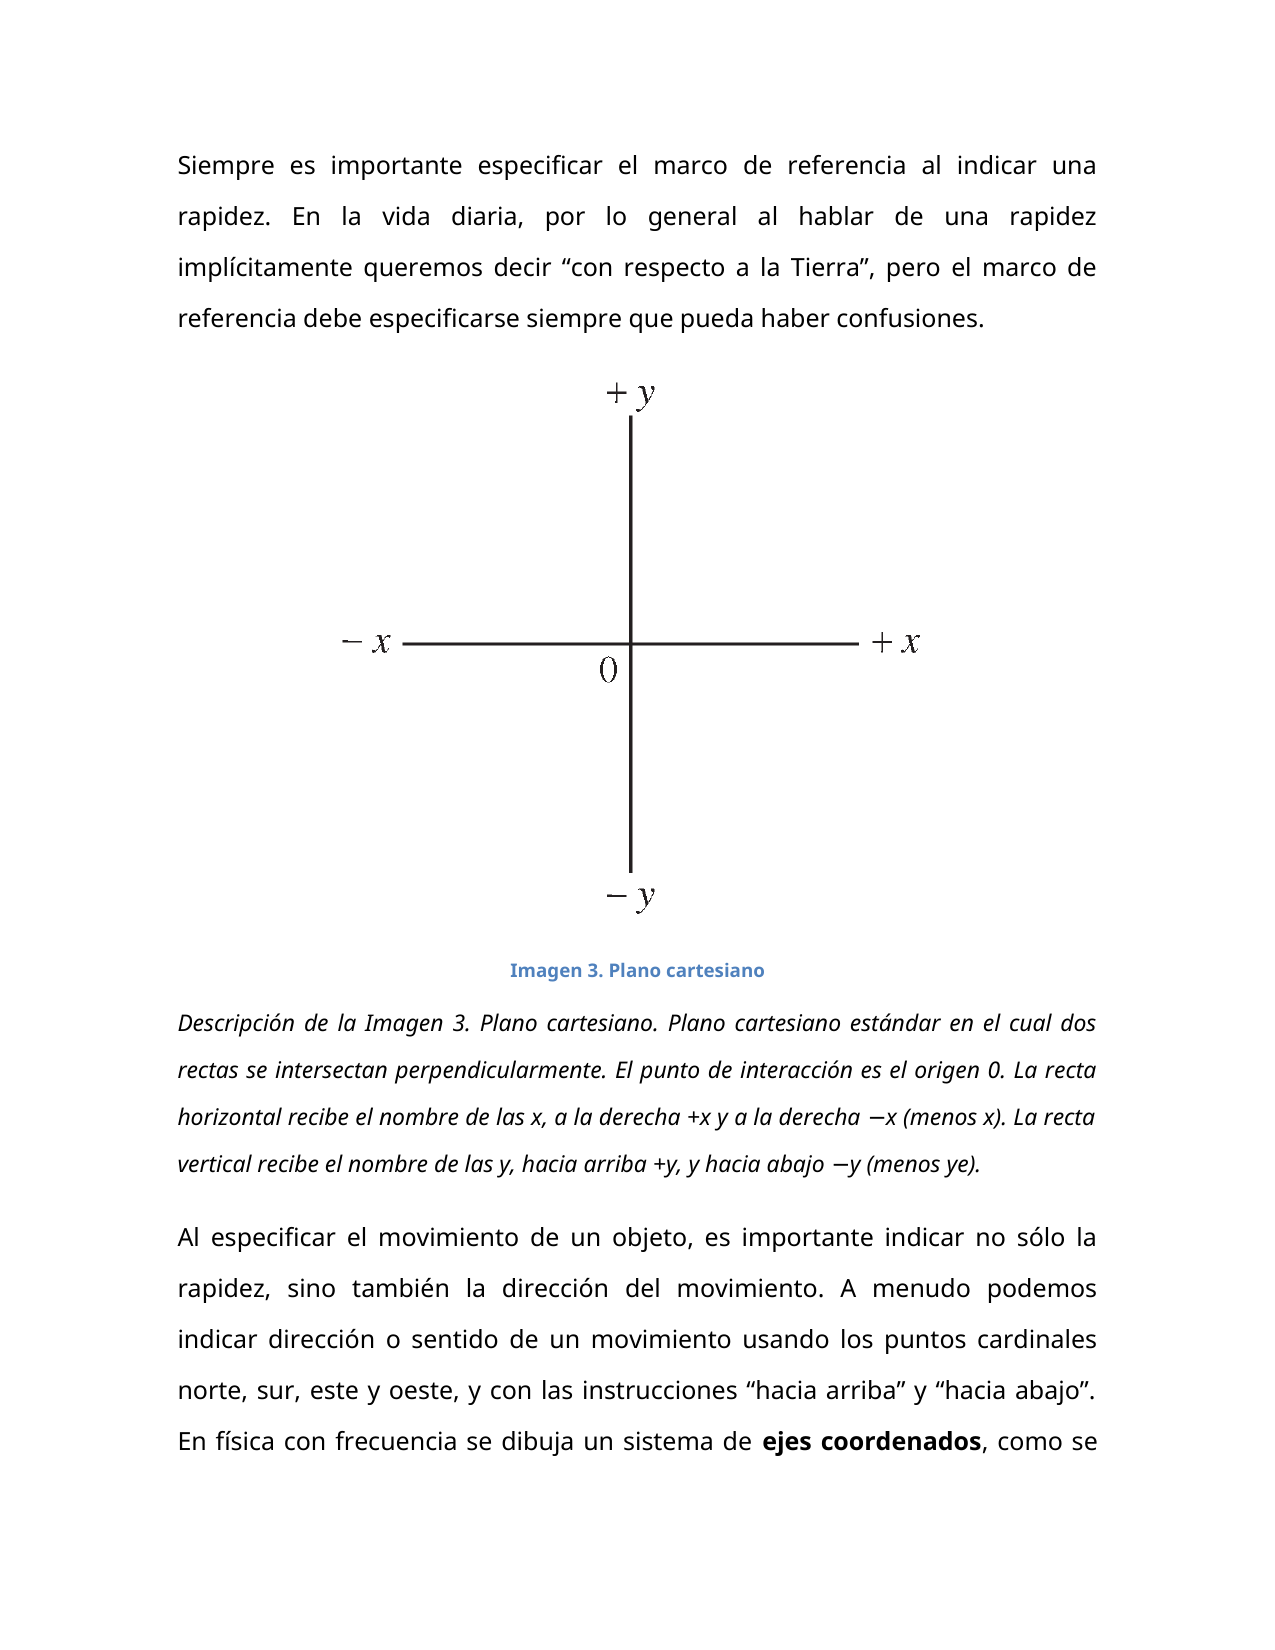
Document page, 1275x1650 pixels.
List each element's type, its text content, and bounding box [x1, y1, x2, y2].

text Imagen 3. Plano cartesiano [177, 957, 1098, 982]
text Descripción de la Imagen 3. Plano cartesiano. Plano cartesiano estándar en el cual dos rectas se intersectan perpendicularmente. El punto de interacción es el origen 0. La recta horizontal recibe el nombre de las x, a la derecha +x y a la derecha −x (menos x). La recta vertical recibe el nombre de las y, hacia arriba +y, y hacia abajo −y (menos ye). [177, 1007, 1098, 1179]
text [177, 148, 1098, 335]
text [177, 1220, 1098, 1458]
picture [327, 376, 948, 919]
